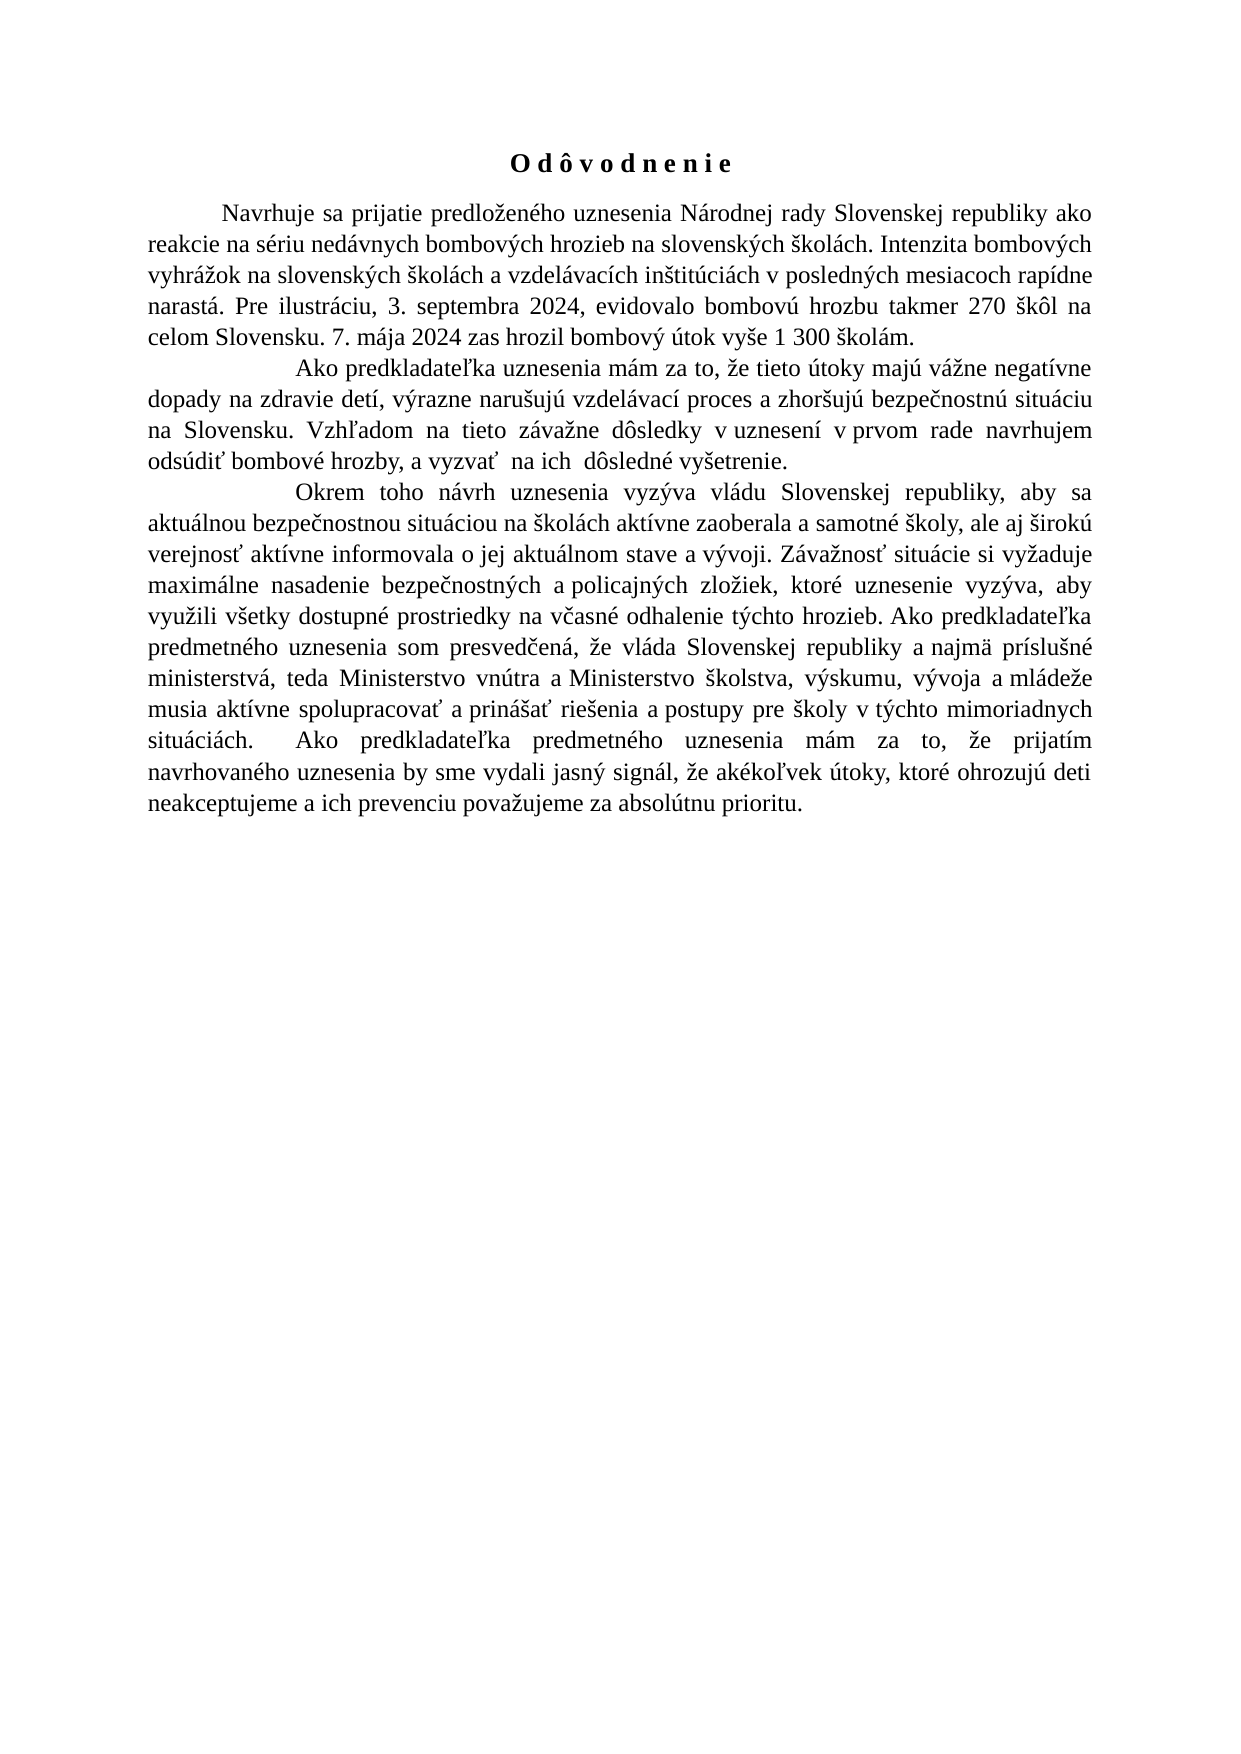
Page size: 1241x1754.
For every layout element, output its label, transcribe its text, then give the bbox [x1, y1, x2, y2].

text Navrhuje sa prijatie predloženého uznesenia Národnej rady Slovenskej republiky ako reakcie na sériu nedávnych bombových hrozieb na slovenských školách. Intenzita bombových vyhrážok na slovenských školách a vzdelávacích inštitúciách v posledných mesiacoch rapídne narastá. Pre ilustráciu, 3. septembra 2024, evidovalo bombovú hrozbu takmer 270 škôl na celom Slovensku. 7. mája 2024 zas hrozil bombový útok vyše 1 300 školám. Ako predkladateľka uznesenia mám za to, že tieto útoky majú vážne negatívne dopady na zdravie detí, výrazne narušujú vzdelávací proces a zhoršujú bezpečnostnú situáciu na Slovensku. Vzhľadom na tieto závažne dôsledky v uznesení v prvom rade navrhujem odsúdiť bombové hrozby, a vyzvať na ich dôsledné vyšetrenie. Okrem toho návrh uznesenia vyzýva vládu Slovenskej republiky, aby sa aktuálnou bezpečnostnou situáciou na školách aktívne zaoberala a samotné školy, ale aj širokú verejnosť aktívne informovala o jej aktuálnom stave a vývoji. Závažnosť situácie si vyžaduje maximálne nasadenie bezpečnostných a policajných zložiek, ktoré uznesenie vyzýva, aby využili všetky dostupné prostriedky na včasné odhalenie týchto hrozieb. Ako predkladateľka predmetného uznesenia som presvedčená, že vláda Slovenskej republiky a najmä príslušné ministerstvá, teda Ministerstvo vnútra a Ministerstvo školstva, výskumu, vývoja a mládeže musia aktívne spolupracovať a prinášať riešenia a postupy pre školy v týchto mimoriadnych situáciách. Ako predkladateľka predmetného uznesenia mám za to, že prijatím navrhovaného uznesenia by sme vydali jasný signál, že akékoľvek útoky, ktoré ohrozujú deti neakceptujeme a ich prevenciu považujeme za absolútnu prioritu. [148, 198, 1093, 816]
text O d ô v o d n e n i e [148, 148, 1093, 179]
